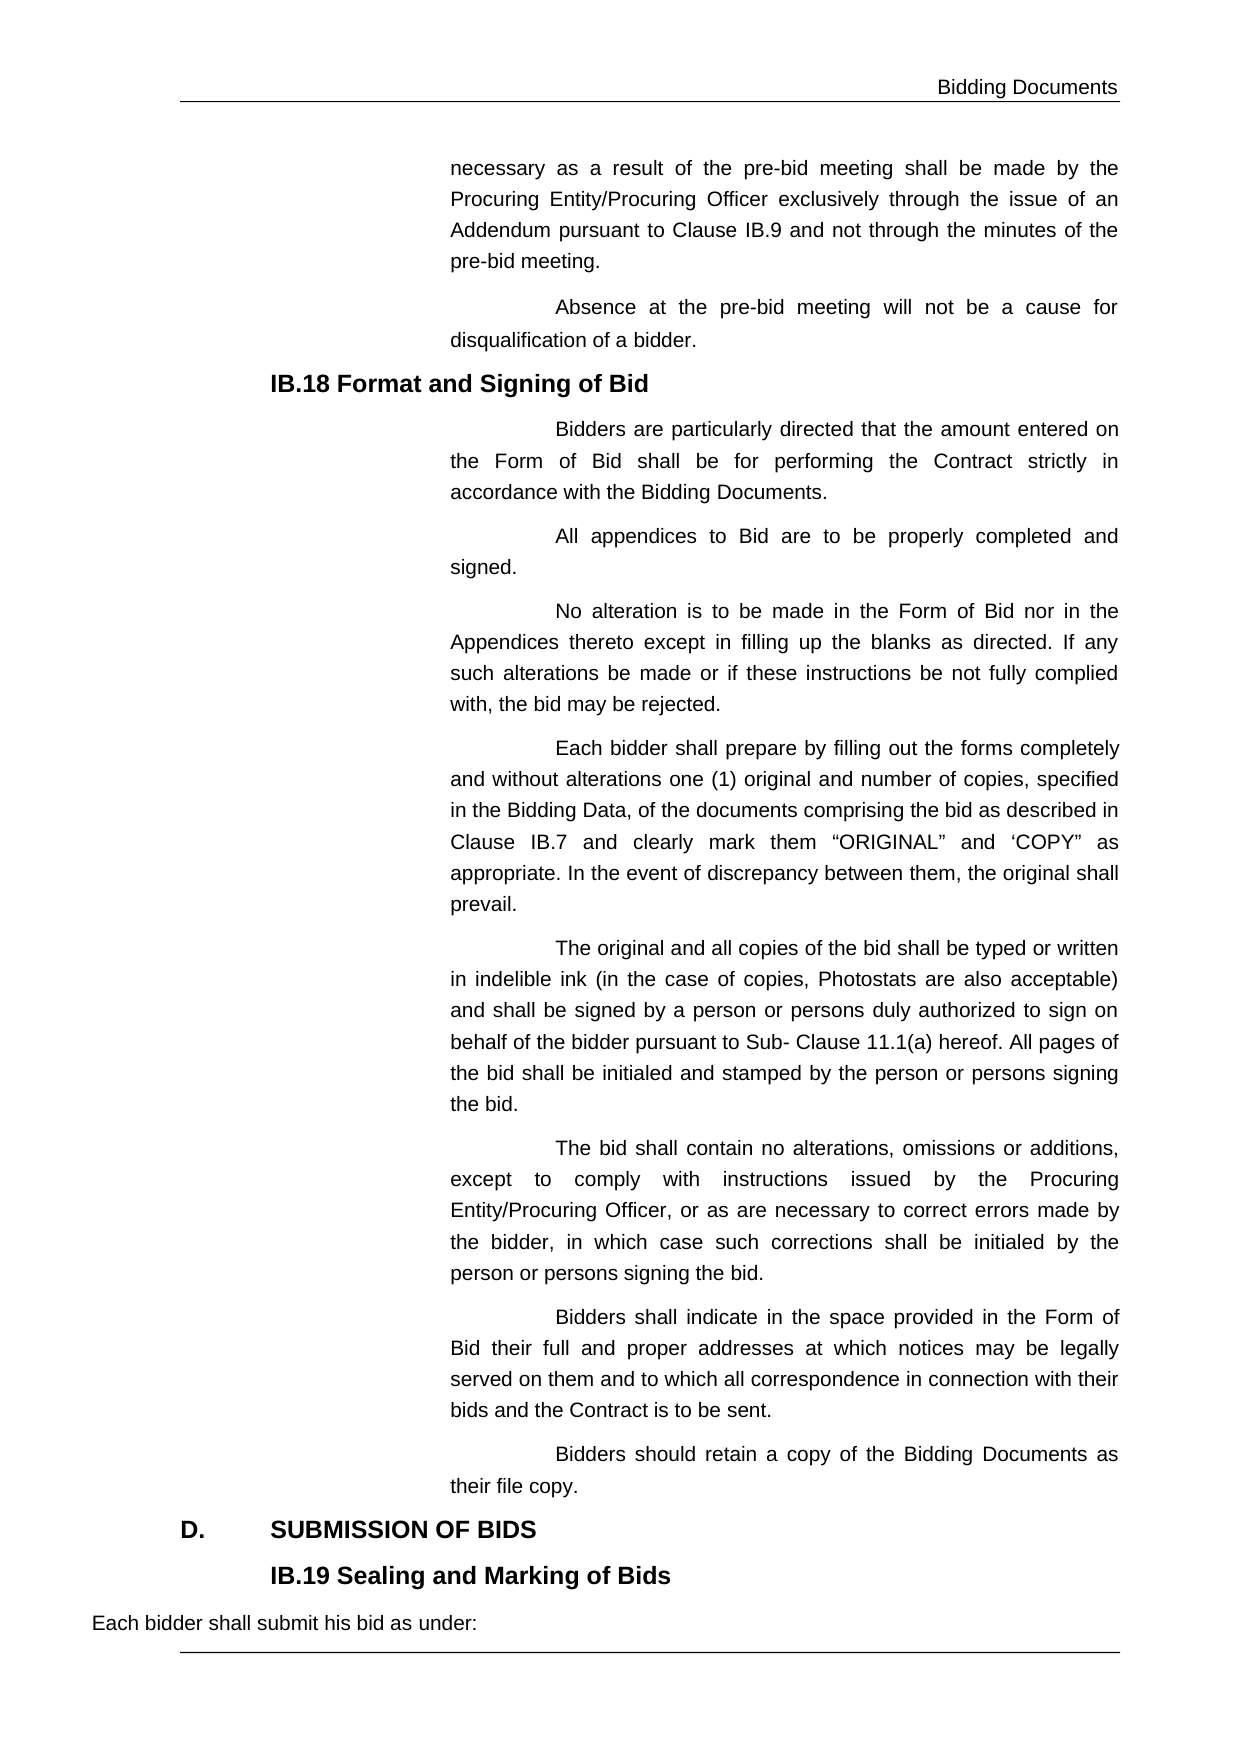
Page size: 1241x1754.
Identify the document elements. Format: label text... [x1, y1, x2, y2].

list Each bidder shall prepare by filling out the forms completely and without alterations one (1) original and number of copies, specified in the Bidding Data, of the documents comprising the bid as described in Clause IB.7 and clearly mark them “ORIGINAL” and ‘COPY” as appropriate. In the event of discrepancy between them, the original shall prevail. [450, 736, 1120, 916]
list No alteration is to be made in the Form of Bid nor in the Appendices thereto except in filling up the blanks as directed. If any such alterations be made or if these instructions be not fully complied with, the bid may be rejected. [450, 598, 1119, 716]
list The bid shall contain no alterations, omissions or additions, except to comply with instructions issued by the Procuring Entity/Procuring Officer, or as are necessary to correct errors made by the bidder, in which case such corrections shall be initialed by the person or persons signing the bid. [450, 1136, 1120, 1284]
text necessary as a result of the pre-bid meeting shall be made by the Procuring Entity/Procuring Officer exclusively through the issue of an Addendum pursuant to Clause IB.9 and not through the minutes of the pre-bid meeting. [450, 155, 1120, 273]
list All appendices to Bid are to be properly completed and signed. [450, 523, 1120, 579]
list Each bidder shall submit his bid as under: [54, 1611, 1201, 1634]
list Absence at the pre-bid meeting will not be a cause for disqualification of a bidder. [450, 294, 1119, 351]
list The original and all copies of the bid shall be typed or written in indelible ink (in the case of copies, Photostats are also acceptable) and shall be signed by a person or persons duly authorized to sign on behalf of the bidder pursuant to Sub- Clause 11.1(a) hereof. All pages of the bid shall be initialed and stamped by the person or persons signing the bid. [450, 936, 1120, 1116]
list Bidders are particularly directed that the amount entered on the Form of Bid shall be for performing the Contract strictly in accordance with the Bidding Documents. [450, 417, 1120, 503]
list Bidders shall indicate in the space provided in the Form of Bid their full and proper addresses at which notices may be legally served on them and to which all correspondence in connection with their bids and the Contract is to be sent. [450, 1305, 1120, 1422]
list Bidders should retain a copy of the Bidding Documents as their file copy. [450, 1442, 1119, 1497]
subtitle SUBMISSION OF BIDS [180, 1515, 1201, 1544]
text IB.19 Sealing and Marking of Bids [270, 1561, 1201, 1589]
text IB.18 Format and Signing of Bid [270, 369, 1201, 398]
